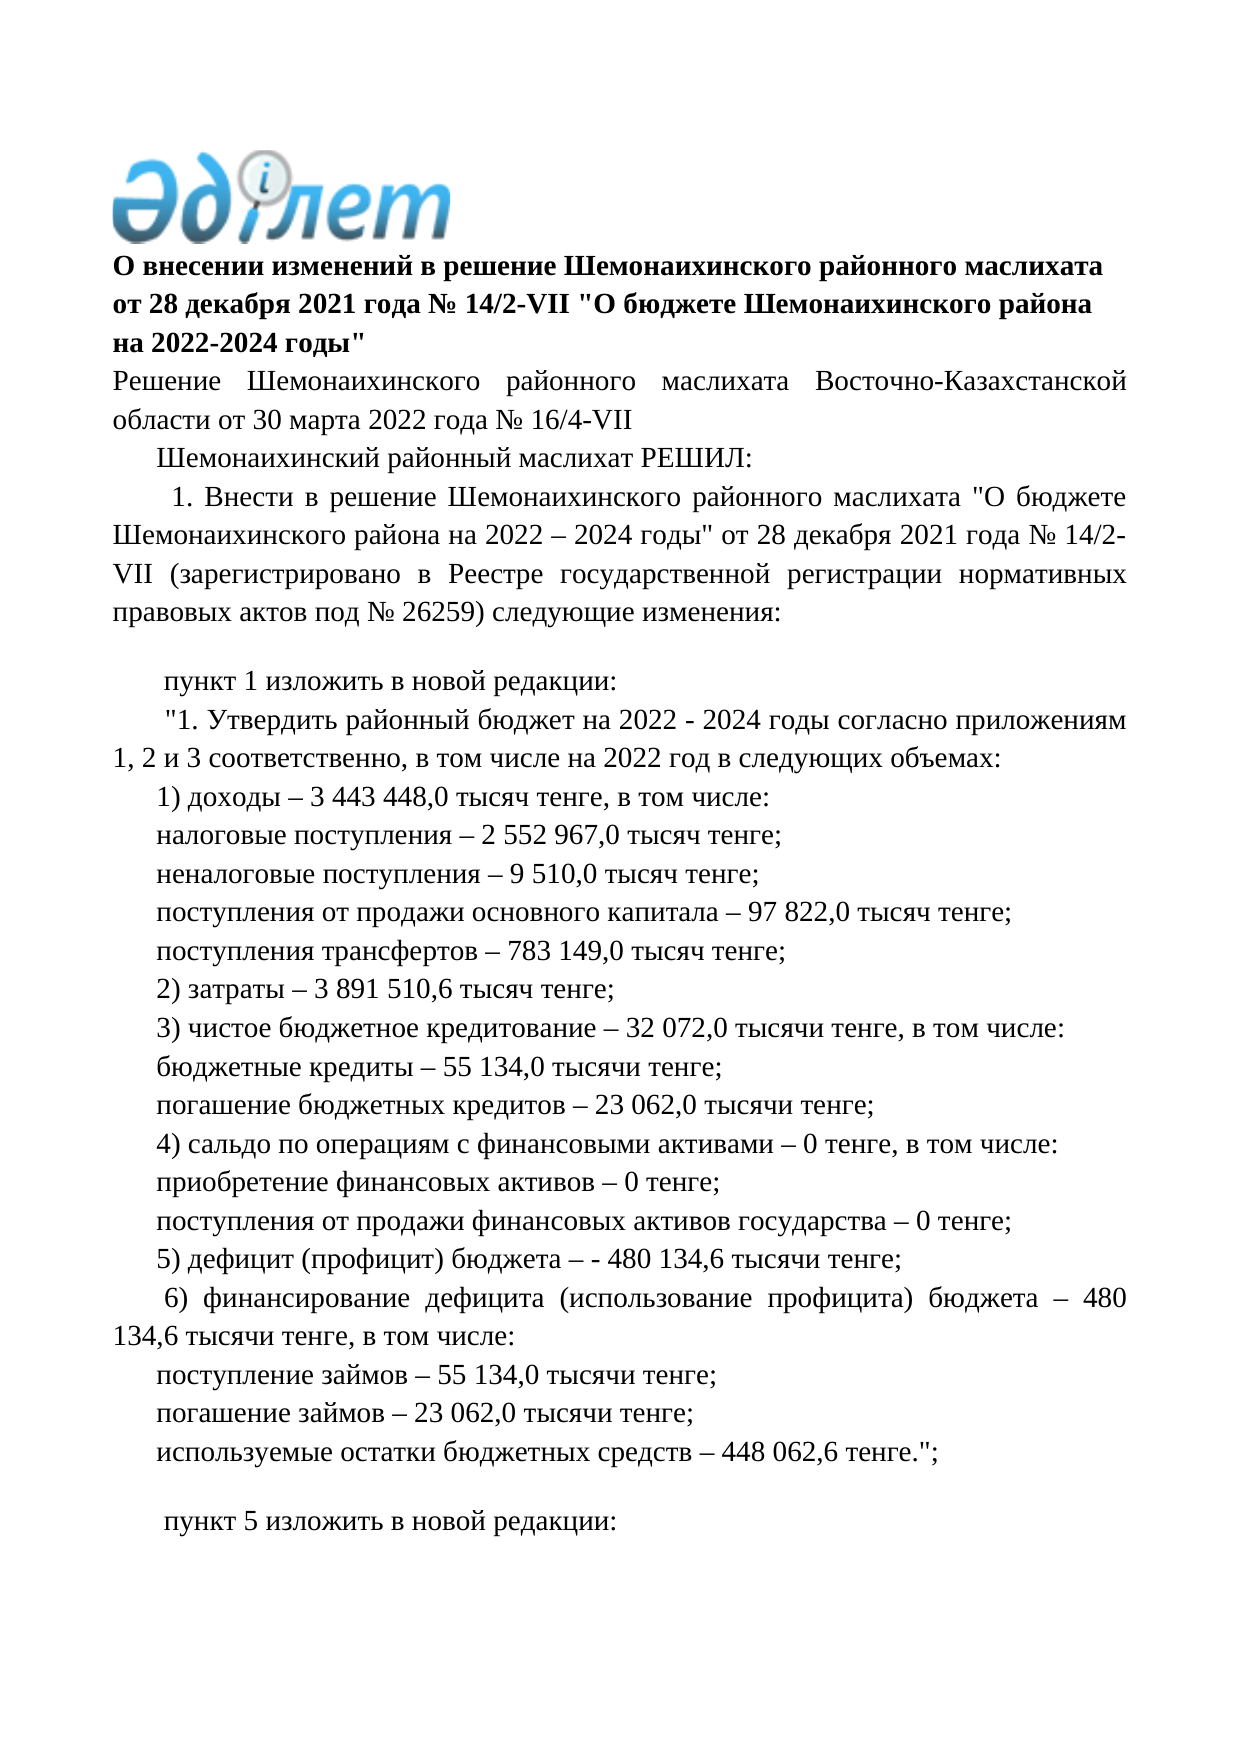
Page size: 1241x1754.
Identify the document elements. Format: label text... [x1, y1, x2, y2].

text погашение бюджетных кредитов – 23 062,0 тысячи тенге; [112, 1087, 1128, 1121]
text поступление займов – 55 134,0 тысячи тенге; [112, 1357, 1128, 1391]
text погашение займов – 23 062,0 тысячи тенге; [112, 1396, 1128, 1429]
text приобретение финансовых активов – 0 тенге; [112, 1164, 1128, 1198]
text О внесении изменений в решение Шемонаихинского районного маслихата от 28 декабря 2021 года № 14/2-VII "О бюджете Шемонаихинского района на 2022-2024 годы" [112, 248, 1128, 358]
text пункт 5 изложить в новой редакции: [112, 1503, 1128, 1536]
text 3) чистое бюджетное кредитование – 32 072,0 тысячи тенге, в том числе: [112, 1010, 1128, 1044]
text 1. Внести в решение Шемонаихинского районного маслихата "О бюджете Шемонаихинского района на 2022 – 2024 годы" от 28 декабря 2021 года № 14/2-VII (зарегистрировано в Реестре государственной регистрации нормативных правовых актов под № 26259) следующие изменения: [112, 479, 1128, 628]
text пункт 1 изложить в новой редакции: [112, 663, 1128, 697]
text налоговые поступления – 2 552 967,0 тысяч тенге; [112, 817, 1128, 851]
text поступления от продажи финансовых активов государства – 0 тенге; [112, 1203, 1128, 1236]
text 4) сальдо по операциям с финансовыми активами – 0 тенге, в том числе: [112, 1126, 1128, 1159]
text Решение Шемонаихинского районного маслихата Восточно-Казахстанской области от 30 марта 2022 года № 16/4-VII [112, 363, 1128, 435]
text 2) затраты – 3 891 510,6 тысяч тенге; [112, 972, 1128, 1005]
text 1) доходы – 3 443 448,0 тысяч тенге, в том числе: [112, 779, 1128, 812]
text поступления от продажи основного капитала – 97 822,0 тысяч тенге; [112, 894, 1128, 928]
text неналоговые поступления – 9 510,0 тысяч тенге; [112, 856, 1128, 889]
text 6) финансирование дефицита (использование профицита) бюджета – 480 134,6 тысячи тенге, в том числе: [112, 1280, 1128, 1352]
picture [112, 150, 451, 244]
text поступления трансфертов – 783 149,0 тысяч тенге; [112, 933, 1128, 967]
text 5) дефицит (профицит) бюджета – - 480 134,6 тысячи тенге; [112, 1241, 1128, 1275]
text бюджетные кредиты – 55 134,0 тысячи тенге; [112, 1049, 1128, 1082]
text "1. Утвердить районный бюджет на 2022 - 2024 годы согласно приложениям 1, 2 и 3 соответственно, в том числе на 2022 год в следующих объемах: [112, 702, 1128, 774]
text Шемонаихинский районный маслихат РЕШИЛ: [112, 440, 1128, 474]
text используемые остатки бюджетных средств – 448 062,6 тенге."; [112, 1434, 1128, 1468]
